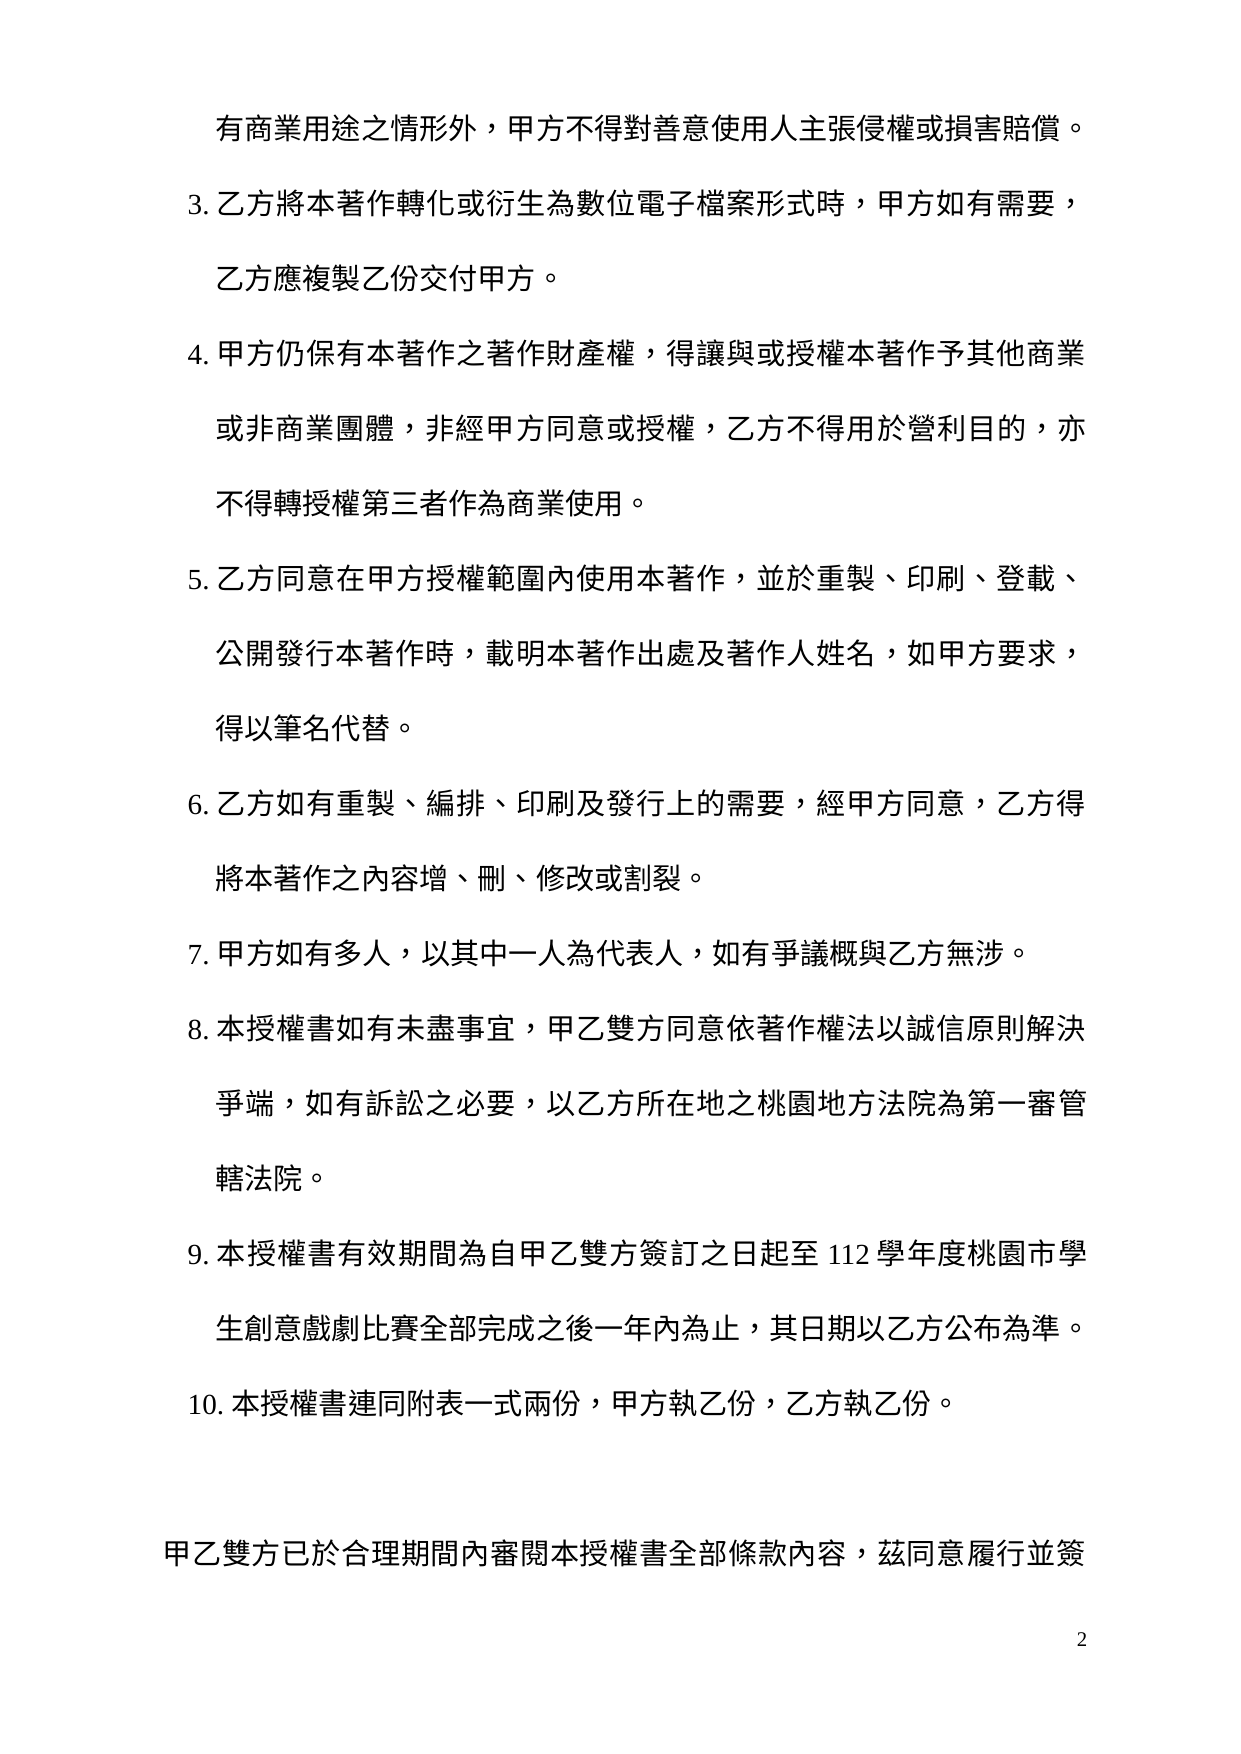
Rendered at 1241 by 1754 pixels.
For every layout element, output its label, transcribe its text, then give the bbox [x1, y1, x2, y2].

list 甲方如有多人，以其中一人為代表人，如有爭議概與乙方無涉。 [187, 914, 1087, 989]
list 甲方仍保有本著作之著作財產權，得讓與或授權本著作予其他商業或非商業團體，非經甲方同意或授權，乙方不得用於營利目的，亦不得轉授權第三者作為商業使用。 [187, 314, 1087, 539]
list 乙方同意在甲方授權範圍內使用本著作，並於重製、印刷、登載、公開發行本著作時，載明本著作出處及著作人姓名，如甲方要求，得以筆名代替。 [187, 539, 1087, 764]
list 本授權書如有未盡事宜，甲乙雙方同意依著作權法以誠信原則解決爭端，如有訴訟之必要，以乙方所在地之桃園地方法院為第一審管轄法院。 [187, 989, 1087, 1214]
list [187, 89, 1087, 164]
list 本授權書連同附表一式兩份，甲方執乙份，乙方執乙份。 [187, 1364, 1087, 1439]
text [162, 1514, 1087, 1589]
list 乙方如有重製、編排、印刷及發行上的需要，經甲方同意，乙方得將本著作之內容增、刪、修改或割裂。 [187, 764, 1087, 914]
list 乙方將本著作轉化或衍生為數位電子檔案形式時，甲方如有需要，乙方應複製乙份交付甲方。 [187, 164, 1087, 314]
list 本授權書有效期間為自甲乙雙方簽訂之日起至112學年度桃園市學生創意戲劇比賽全部完成之後一年內為止，其日期以乙方公布為準。 [187, 1214, 1087, 1364]
